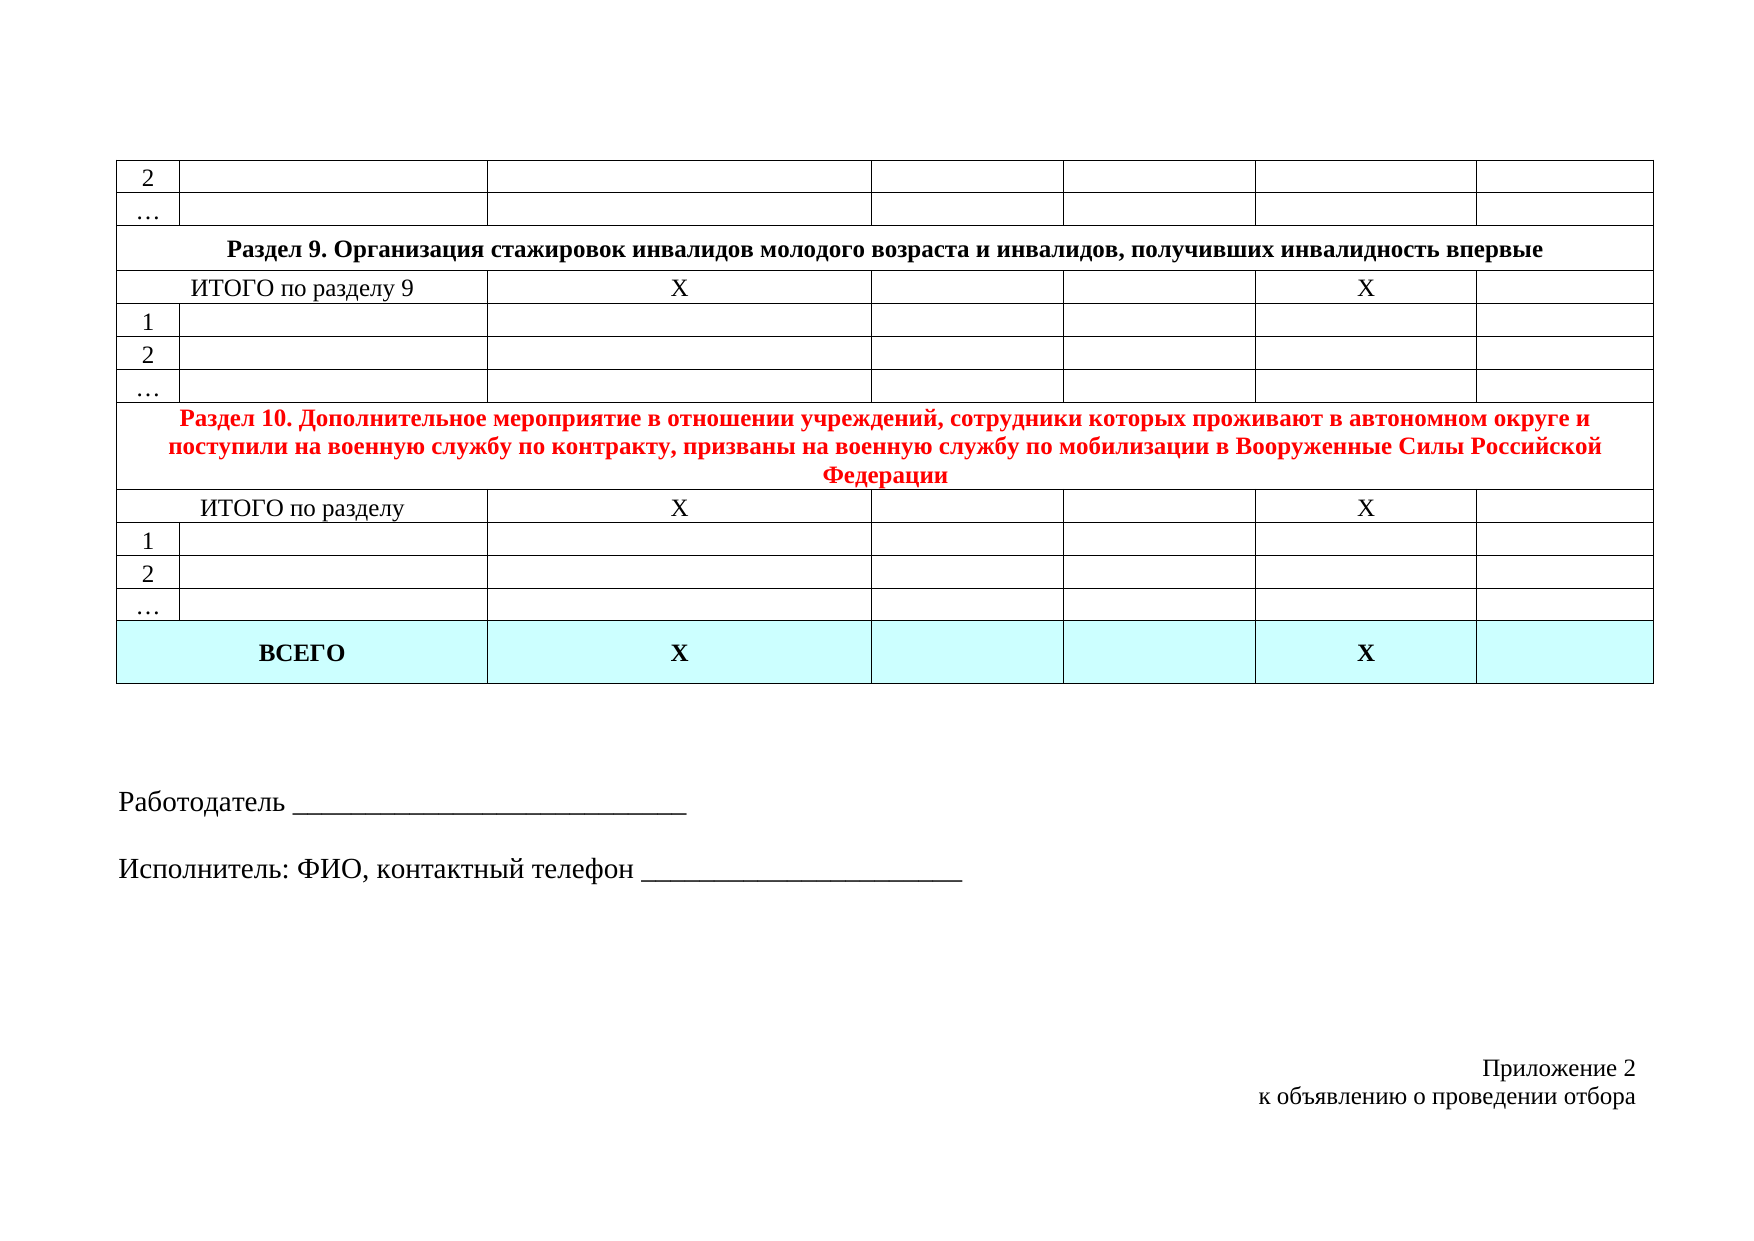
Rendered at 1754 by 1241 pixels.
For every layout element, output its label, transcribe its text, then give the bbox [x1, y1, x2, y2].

table_cell [872, 556, 1063, 587]
table_cell [1064, 490, 1255, 522]
table_cell Х [488, 271, 871, 303]
table_cell [872, 490, 1063, 522]
table_cell [1477, 621, 1653, 683]
table_cell [1256, 304, 1476, 336]
table_cell [488, 161, 871, 192]
table_cell [1064, 523, 1255, 554]
table_cell [1064, 304, 1255, 336]
table_cell … [117, 193, 179, 225]
table_cell [488, 523, 871, 554]
table_cell [180, 337, 487, 369]
table_cell ИТОГО по разделу 9 [117, 271, 487, 303]
table_cell [1477, 523, 1653, 554]
table_cell 1 [117, 304, 179, 336]
table_cell [1256, 337, 1476, 369]
text к объявлению о проведении отбора [118, 1081, 1636, 1110]
table_cell Х [1256, 490, 1476, 522]
table_cell [180, 523, 487, 554]
table_cell Х [488, 490, 871, 522]
table_cell … [117, 370, 179, 402]
table_cell [1064, 271, 1255, 303]
table_cell [872, 621, 1063, 683]
table_cell [1477, 490, 1653, 522]
table_cell [872, 589, 1063, 620]
table_cell Раздел 9. Организация стажировок инвалидов молодого возраста и инвалидов, получивших инвалидность впервые [117, 226, 1653, 270]
table_cell 1 [117, 523, 179, 554]
table_cell [1477, 337, 1653, 369]
table_cell … [117, 589, 179, 620]
table_cell [180, 304, 487, 336]
table_cell [872, 193, 1063, 225]
table_cell Х [1256, 271, 1476, 303]
table_cell [180, 193, 487, 225]
table_cell [180, 589, 487, 620]
table_cell [1477, 193, 1653, 225]
table_cell [872, 271, 1063, 303]
table_cell [872, 161, 1063, 192]
table_cell 2 [117, 337, 179, 369]
table_cell Раздел 10. Дополнительное мероприятие в отношении учреждений, сотрудники которых проживают в автономном округе и поступили на военную службу по контракту, призваны на военную службу по мобилизации в Вооруженные Силы Российской Федерации [117, 403, 1653, 489]
table_cell [1064, 370, 1255, 402]
table_cell [180, 161, 487, 192]
table_cell [1477, 161, 1653, 192]
table_cell 2 [117, 161, 179, 192]
table_cell [488, 370, 871, 402]
text Исполнитель: ФИО, контактный телефон ______________________ [118, 851, 1636, 885]
table_cell [1256, 523, 1476, 554]
table_cell [1064, 337, 1255, 369]
table_cell Х [1256, 621, 1476, 683]
table_cell [180, 556, 487, 587]
table_cell [1477, 556, 1653, 587]
table_cell [1256, 161, 1476, 192]
table_cell [1256, 370, 1476, 402]
text Приложение 2 [118, 1053, 1636, 1081]
table_cell [1477, 589, 1653, 620]
table_cell [1256, 589, 1476, 620]
table_cell [872, 304, 1063, 336]
table_cell [1064, 621, 1255, 683]
table_cell [872, 370, 1063, 402]
text Работодатель ___________________________ [118, 784, 1636, 818]
table_cell [488, 589, 871, 620]
table_cell [1064, 589, 1255, 620]
table_cell [1064, 556, 1255, 587]
table_cell ВСЕГО [117, 621, 487, 683]
table_cell [488, 304, 871, 336]
table_cell [1477, 271, 1653, 303]
table_cell [1477, 304, 1653, 336]
table_cell [180, 370, 487, 402]
table_cell [872, 523, 1063, 554]
table_cell [1064, 193, 1255, 225]
table_cell Х [488, 621, 871, 683]
table_cell [488, 193, 871, 225]
table_cell [1064, 161, 1255, 192]
table_cell ИТОГО по разделу [117, 490, 487, 522]
table_cell [488, 337, 871, 369]
table_cell [1256, 556, 1476, 587]
table_cell [1477, 370, 1653, 402]
table_cell [1256, 193, 1476, 225]
table_cell [872, 337, 1063, 369]
table_cell 2 [117, 556, 179, 587]
table_cell [488, 556, 871, 587]
